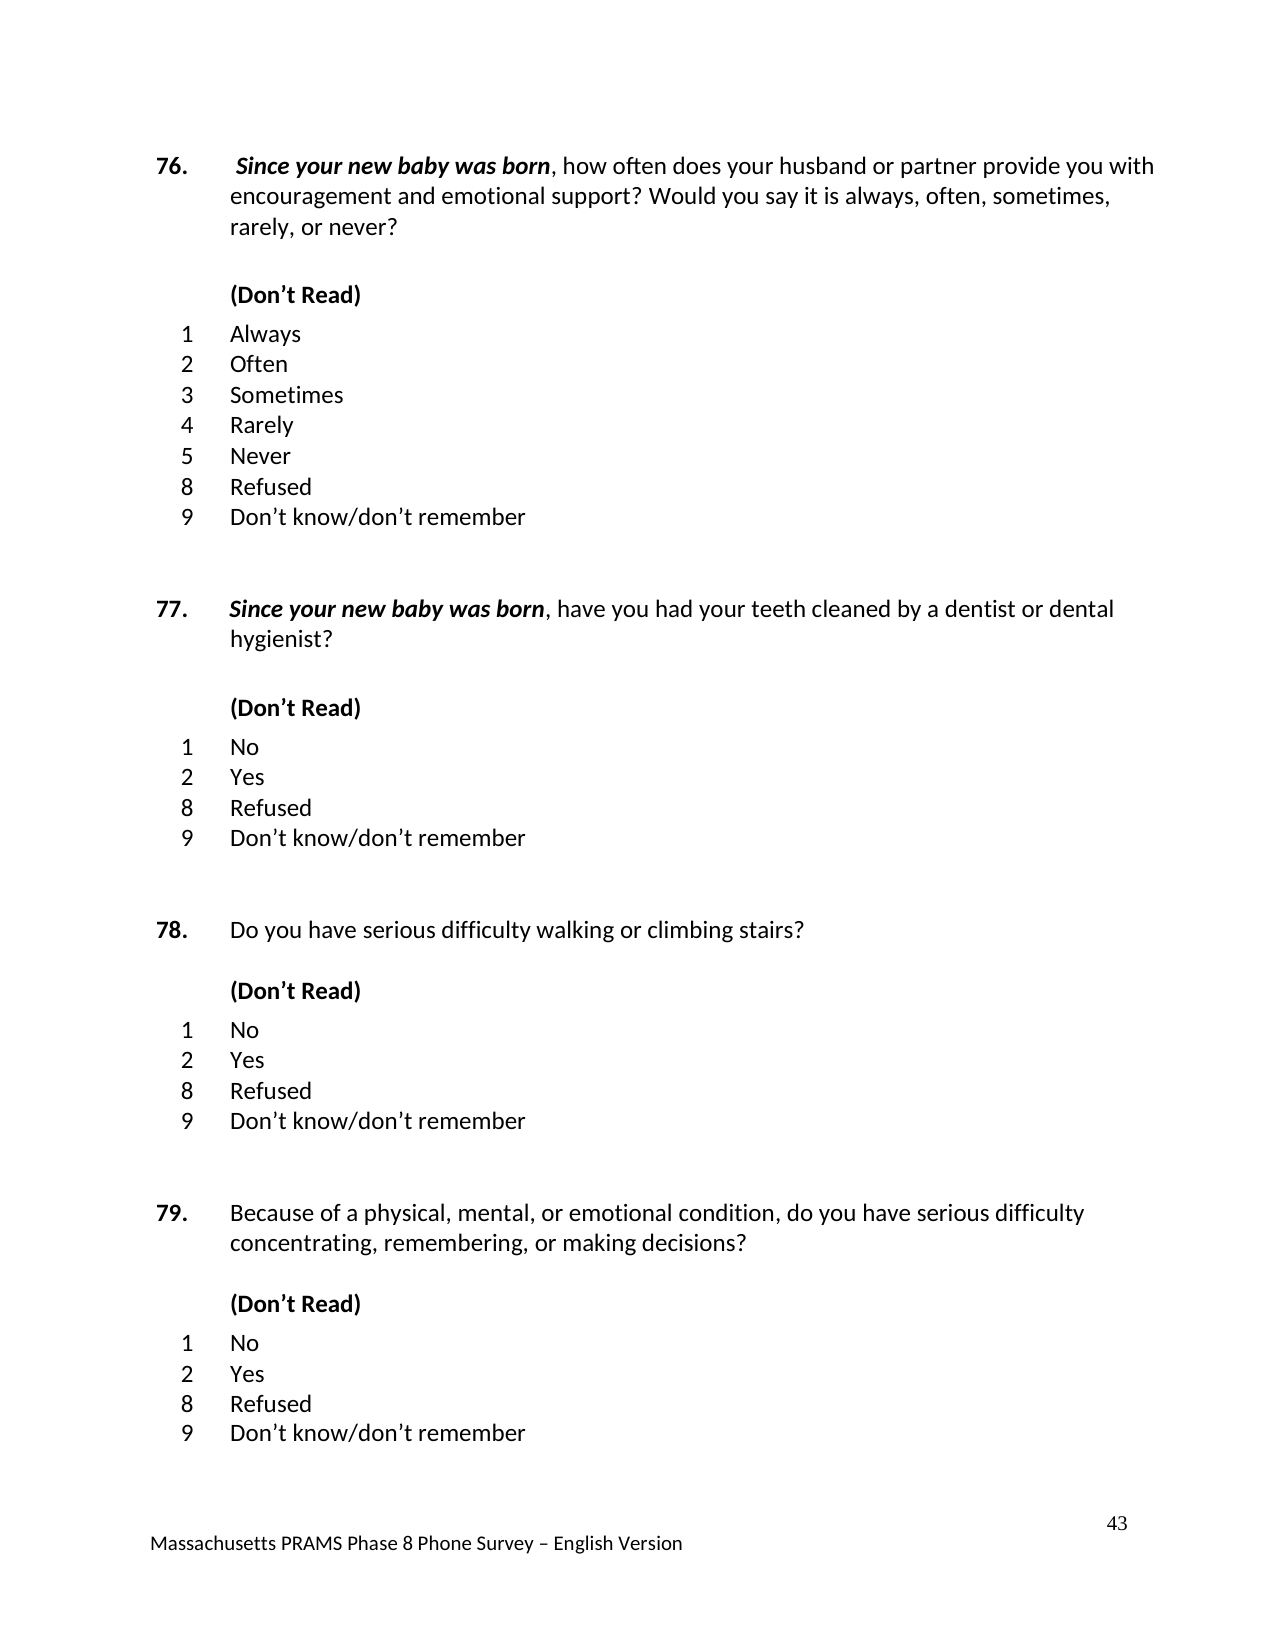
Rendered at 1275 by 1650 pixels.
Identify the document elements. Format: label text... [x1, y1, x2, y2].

text 8 Refused [181, 792, 1164, 822]
text 8 Refused [181, 1075, 1164, 1105]
text 78. Do you have serious difficulty walking or climbing stairs? [156, 914, 1164, 944]
text 2 Yes [181, 761, 1164, 792]
text 77. Since your new baby was born, have you had your teeth cleaned by a dentist or dental hygienist? [156, 593, 1116, 654]
text 8 Refused [181, 471, 1164, 501]
text 9 Don’t know/don’t remember [181, 1105, 1164, 1136]
text 2 Often [181, 349, 1164, 379]
text 2 Yes [181, 1044, 1164, 1075]
text 9 Don’t know/don’t remember [181, 501, 1164, 532]
text 9 Don’t know/don’t remember [181, 822, 1164, 853]
text 1 No [181, 1327, 1164, 1358]
text 2 Yes [181, 1358, 1164, 1388]
text 1 Always [181, 318, 1164, 349]
text 5 Never [181, 440, 1164, 471]
text (Don’t Read) [230, 692, 1164, 722]
text 9 Don’t know/don’t remember [181, 1419, 1164, 1448]
text 4 Rarely [181, 410, 1164, 440]
text 76. Since your new baby was born, how often does your husband or partner provide you with encouragement and emotional support? Would you say it is always, often, sometimes, rarely, or never? [156, 150, 1157, 241]
text 79. Because of a physical, mental, or emotional condition, do you have serious difficulty concentrating, remembering, or making decisions? [156, 1197, 1087, 1258]
text 8 Refused [181, 1388, 1164, 1419]
text (Don’t Read) [230, 975, 1164, 1005]
text 3 Sometimes [181, 379, 1164, 410]
text (Don’t Read) [230, 279, 1164, 310]
text 1 No [181, 1014, 1164, 1044]
text 1 No [181, 731, 1164, 761]
text (Don’t Read) [230, 1288, 1164, 1319]
